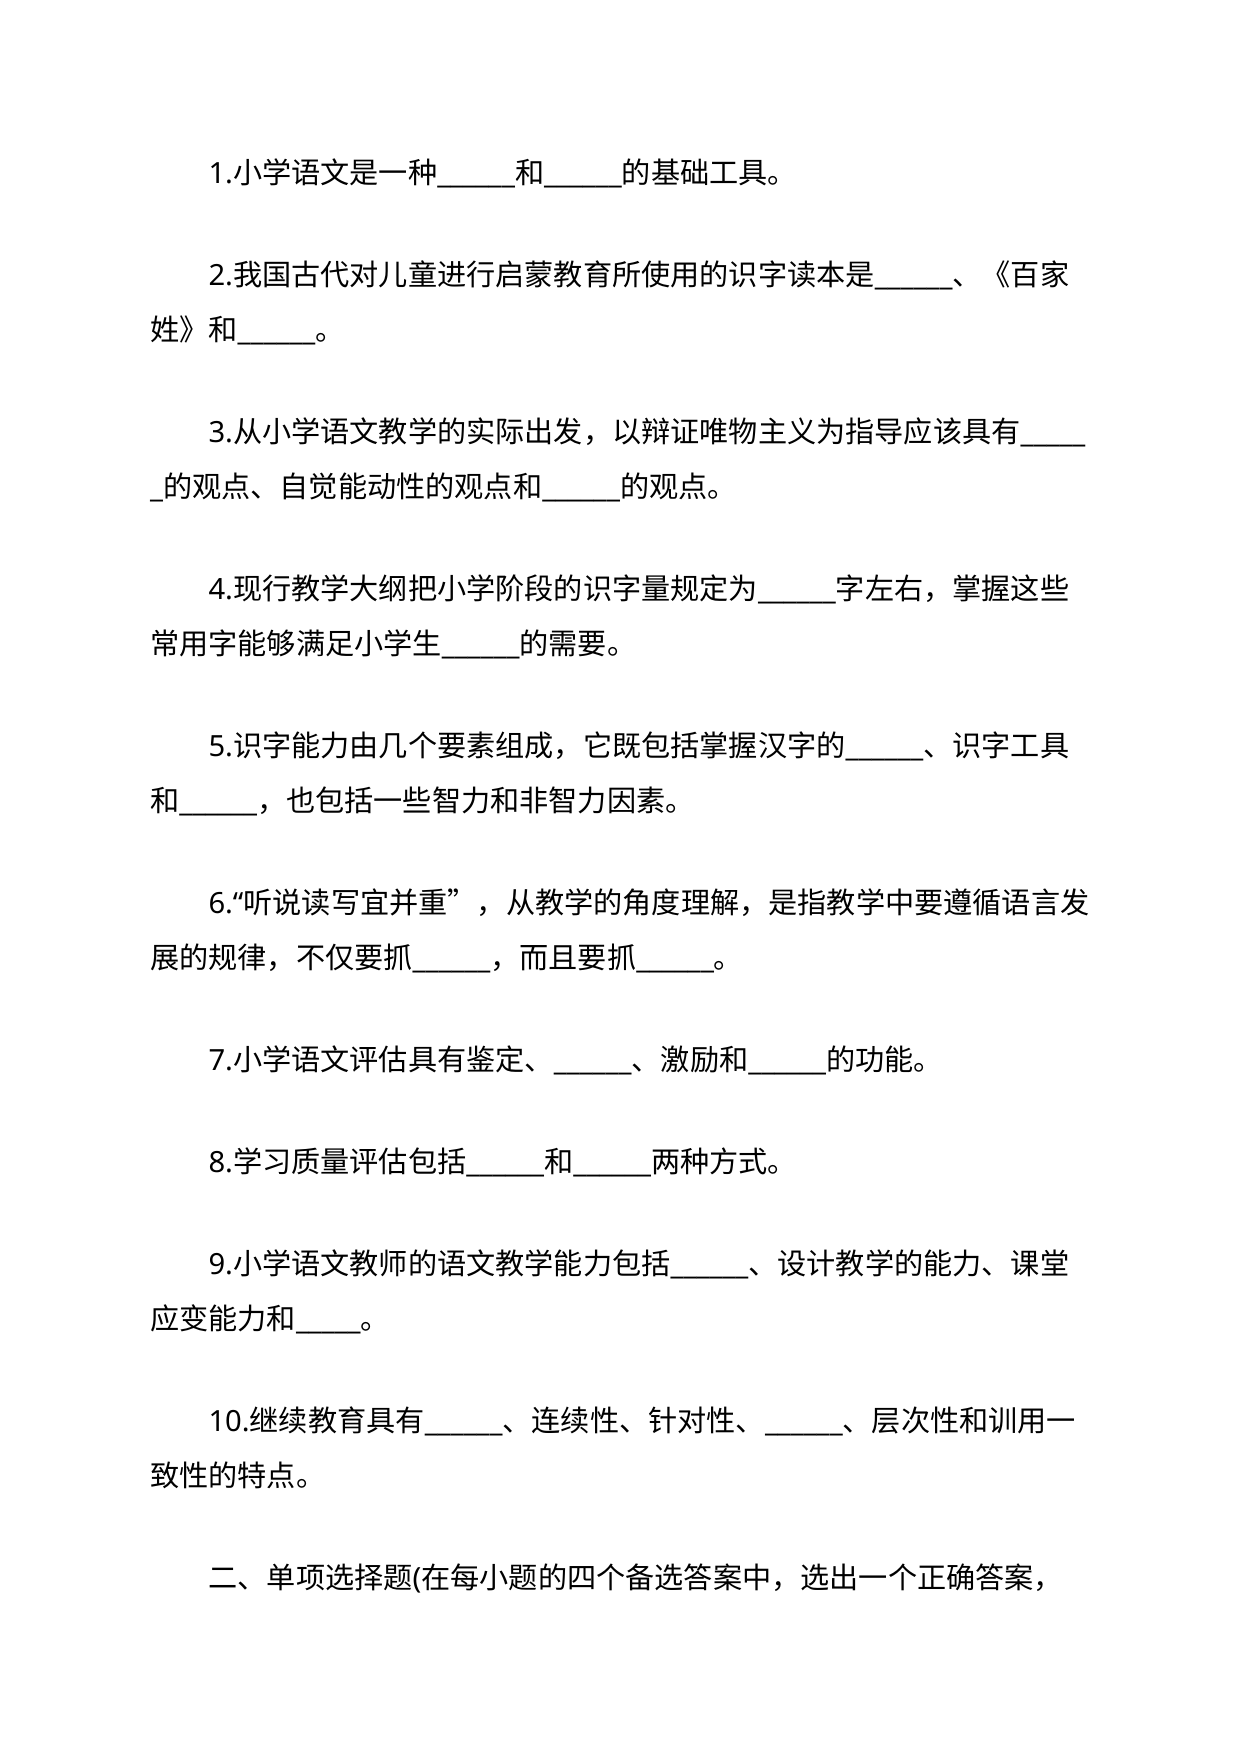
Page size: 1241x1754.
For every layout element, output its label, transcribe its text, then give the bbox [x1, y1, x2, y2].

text 4.现行教学大纲把小学阶段的识字量规定为______字左右，掌握这些常用字能够满足小学生______的需要。 [150, 566, 1090, 663]
text 2.我国古代对儿童进行启蒙教育所使用的识字读本是______、《百家姓》和______。 [150, 252, 1090, 349]
text 7.小学语文评估具有鉴定、______、激励和______的功能。 [150, 1037, 1090, 1079]
text 6.“听说读写宜并重”，从教学的角度理解，是指教学中要遵循语言发展的规律，不仅要抓______，而且要抓______。 [150, 880, 1090, 977]
text 1.小学语文是一种______和______的基础工具。 [150, 150, 1090, 192]
text 8.学习质量评估包括______和______两种方式。 [150, 1139, 1090, 1181]
text 9.小学语文教师的语文教学能力包括______、设计教学的能力、课堂应变能力和_____。 [150, 1241, 1090, 1338]
text 5.识字能力由几个要素组成，它既包括掌握汉字的______、识字工具和______，也包括一些智力和非智力因素。 [150, 723, 1090, 820]
text 3.从小学语文教学的实际出发，以辩证唯物主义为指导应该具有______的观点、自觉能动性的观点和______的观点。 [150, 409, 1090, 506]
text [150, 1554, 1090, 1597]
text 10.继续教育具有______、连续性、针对性、______、层次性和训用一致性的特点。 [150, 1398, 1090, 1495]
